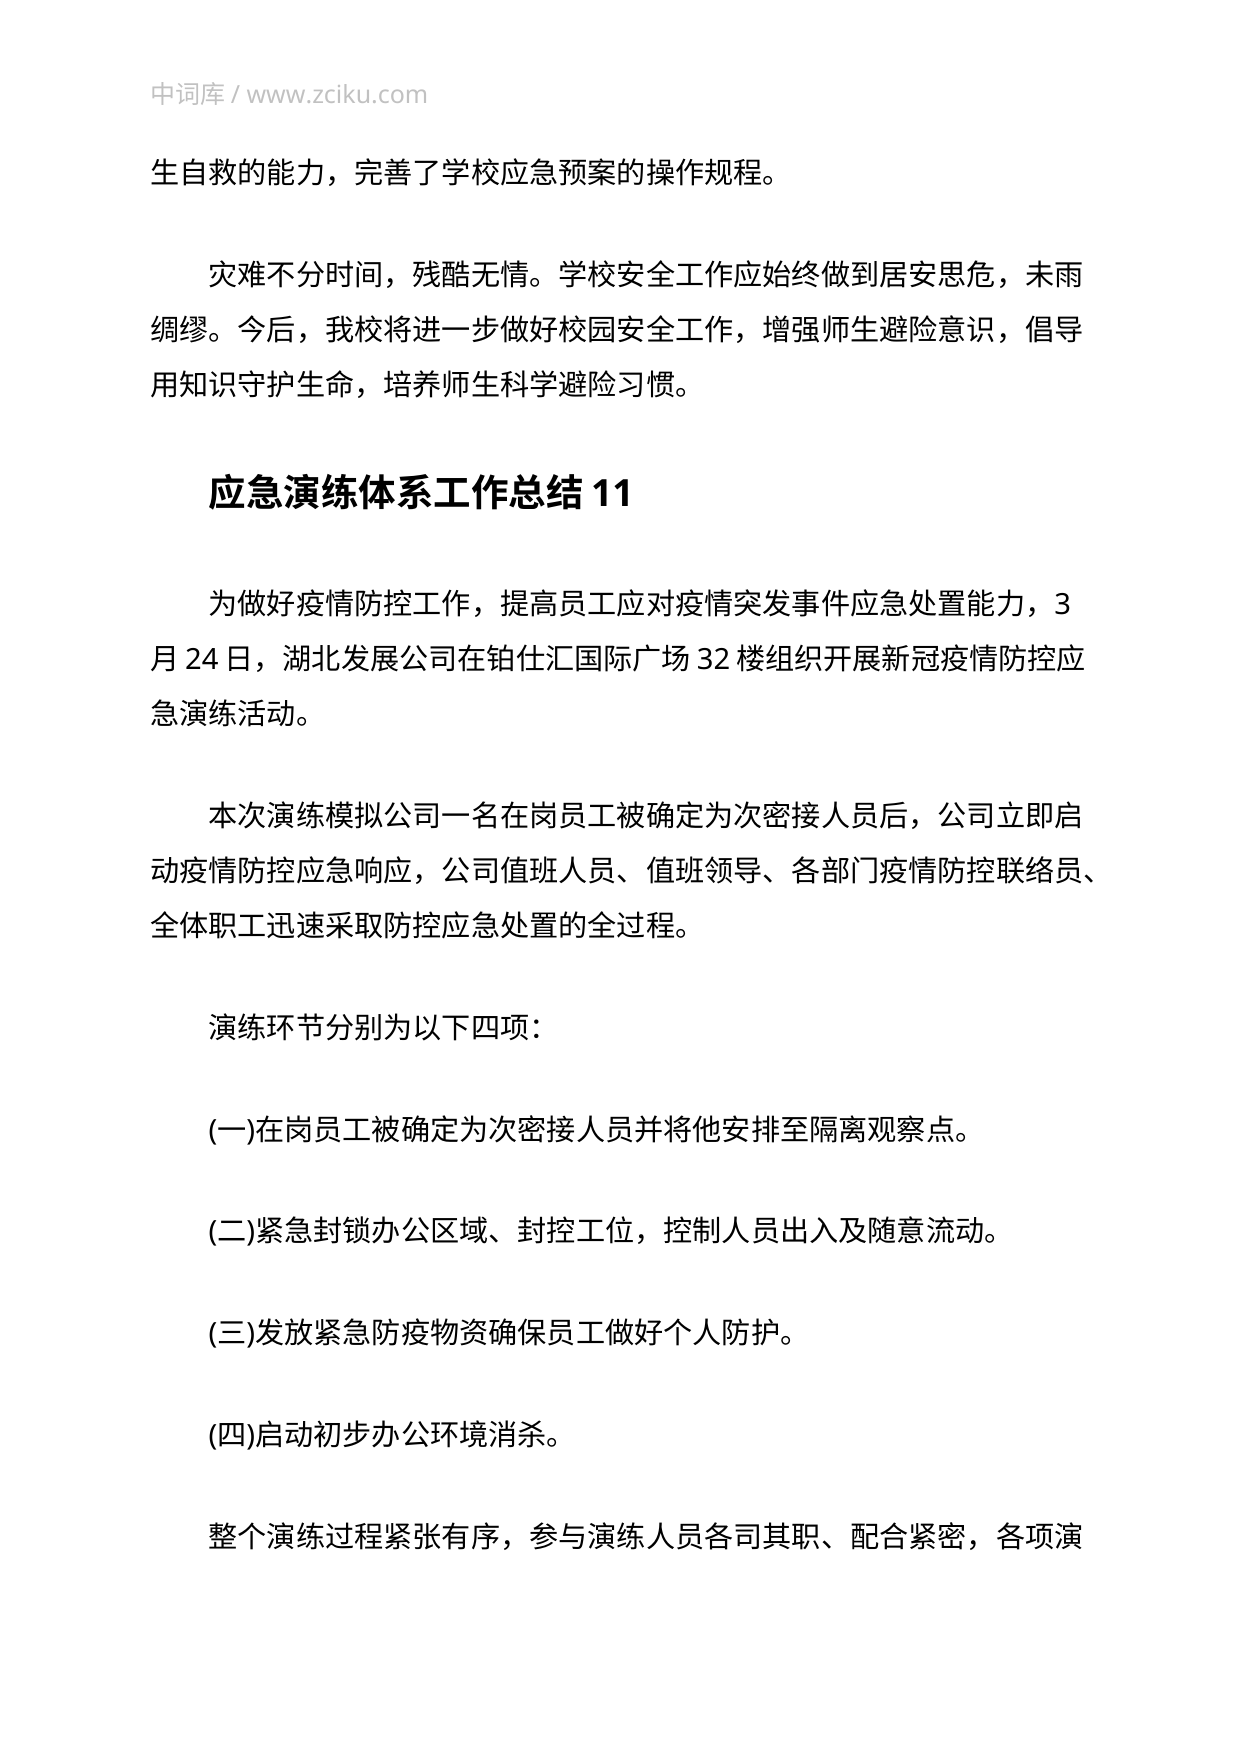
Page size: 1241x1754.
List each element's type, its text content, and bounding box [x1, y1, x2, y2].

text 为做好疫情防控工作，提高员工应对疫情突发事件应急处置能力，3月24日，湖北发展公司在铂仕汇国际广场32楼组织开展新冠疫情防控应急演练活动。 [150, 581, 1090, 733]
text 灾难不分时间，残酷无情。学校安全工作应始终做到居安思危，未雨绸缪。今后，我校将进一步做好校园安全工作，增强师生避险意识，倡导用知识守护生命，培养师生科学避险习惯。 [150, 252, 1090, 404]
text 演练环节分别为以下四项： [150, 1004, 1090, 1047]
text (一)在岗员工被确定为次密接人员并将他安排至隔离观察点。 [150, 1106, 1090, 1148]
text (三)发放紧急防疫物资确保员工做好个人防护。 [150, 1310, 1090, 1352]
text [150, 1514, 1090, 1556]
text 本次演练模拟公司一名在岗员工被确定为次密接人员后，公司立即启动疫情防控应急响应，公司值班人员、值班领导、各部门疫情防控联络员、全体职工迅速采取防控应急处置的全过程。 [150, 793, 1090, 945]
text (二)紧急封锁办公区域、封控工位，控制人员出入及随意流动。 [150, 1208, 1090, 1250]
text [150, 150, 1090, 192]
text 应急演练体系工作总结11 [150, 463, 1090, 518]
text (四)启动初步办公环境消杀。 [150, 1412, 1090, 1454]
